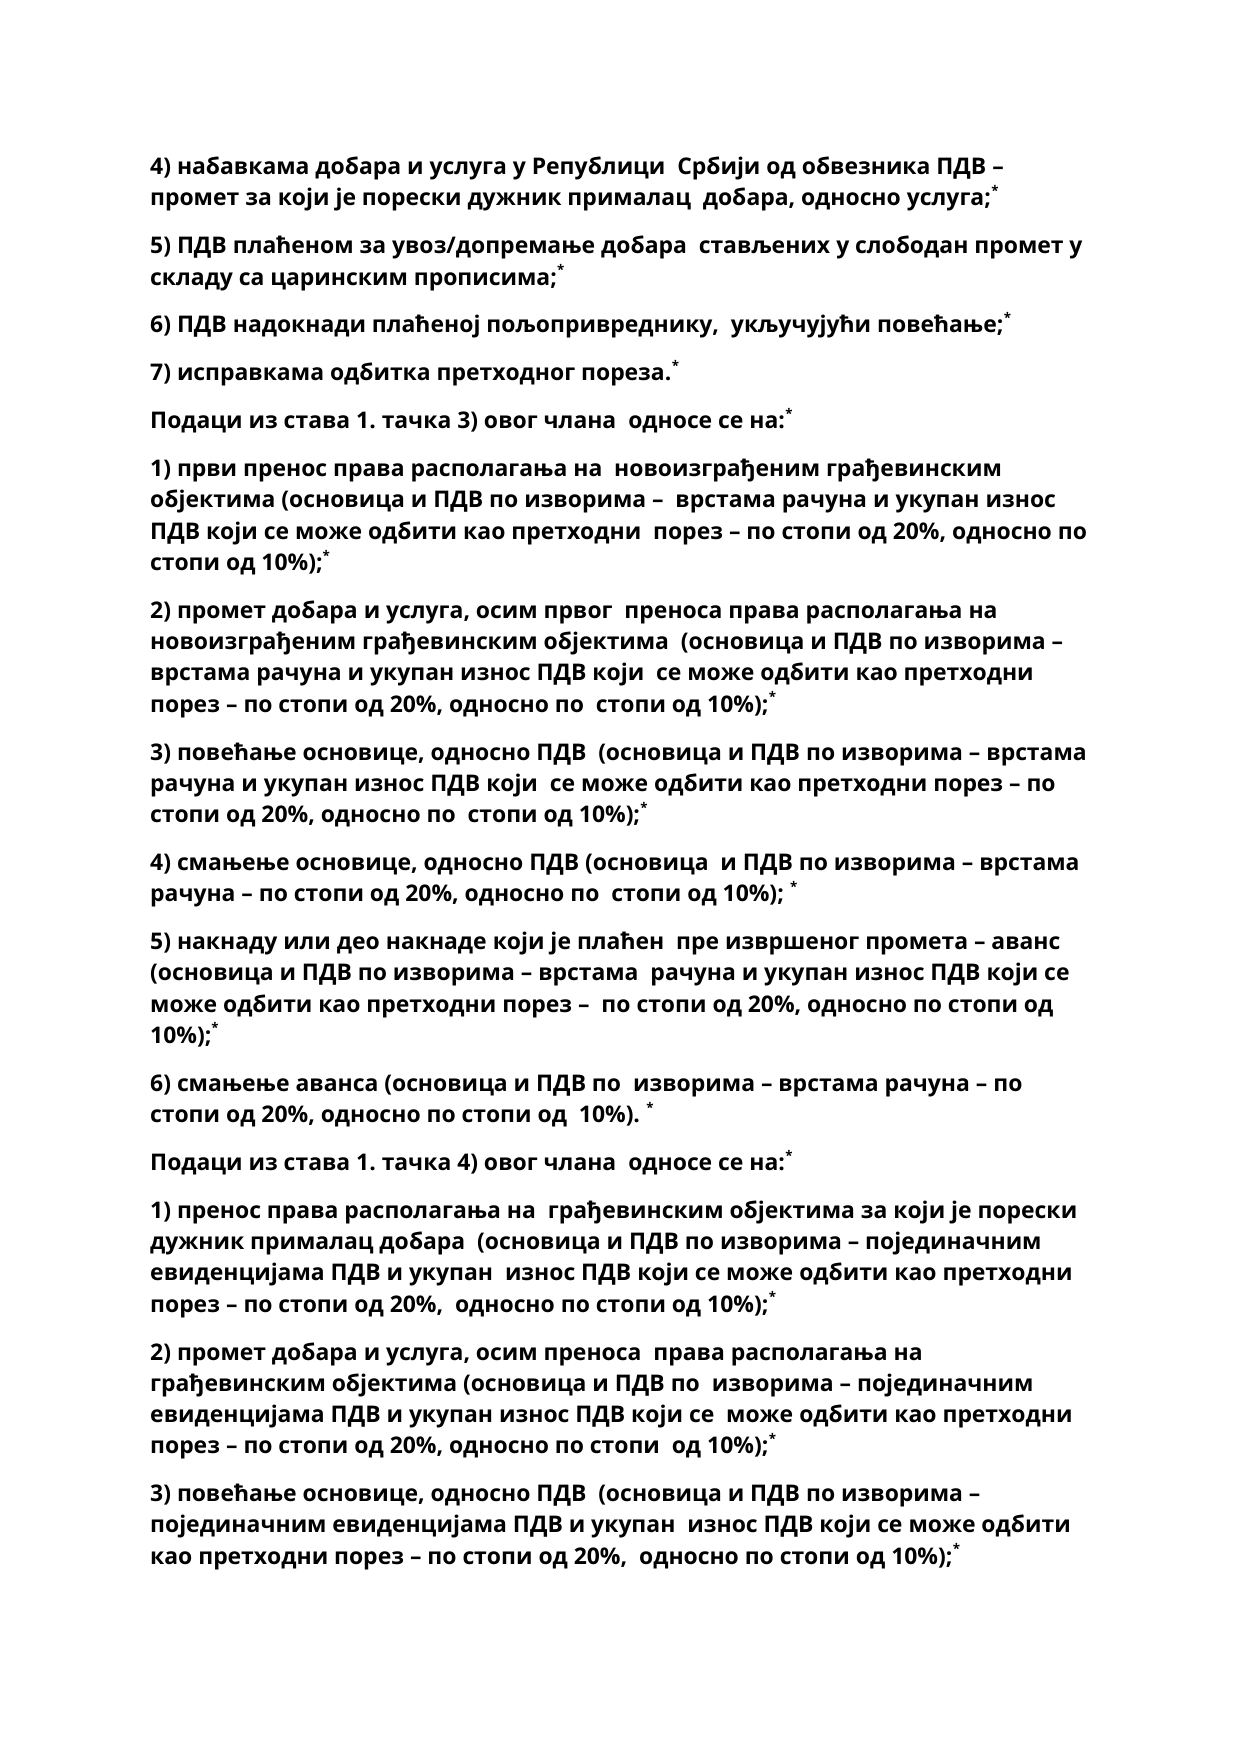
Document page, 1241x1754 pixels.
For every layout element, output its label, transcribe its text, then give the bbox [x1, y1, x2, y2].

text 1) пренос права располагања на грађевинским објектима за који је порески дужник прималац добара (основица и ПДВ по изворима – појединачним евиденцијама ПДВ и укупан износ ПДВ који се може одбити као претходни порез – по стопи од 20%, односно по стопи од 10%);* [150, 1194, 1090, 1319]
text 5) ПДВ плаћеном за увоз/допремање добара стављених у слободан промет у складу са царинским прописима;* [150, 229, 1090, 292]
text Подаци из става 1. тачка 3) овог члана односе се на:* [150, 404, 1090, 435]
text 2) промет добара и услуга, осим преноса права располагања на грађевинским објектима (основица и ПДВ по изворима – појединачним евиденцијама ПДВ и укупан износ ПДВ који се може одбити као претходни порез – по стопи од 20%, односно по стопи од 10%);* [150, 1335, 1090, 1460]
text 1) први пренос права располагања на новоизграђеним грађевинским објектима (основица и ПДВ по изворима – врстама рачуна и укупан износ ПДВ који се може одбити као претходни порез – по стопи од 20%, односно по стопи од 10%);* [150, 452, 1090, 577]
text 6) смањење аванса (основица и ПДВ по изворима – врстама рачуна – по стопи од 20%, односно по стопи од 10%). * [150, 1067, 1090, 1129]
text 4) смањење основице, односно ПДВ (основица и ПДВ по изворима – врстама рачуна – по стопи од 20%, односно по стопи од 10%); * [150, 846, 1090, 908]
text 6) ПДВ надокнади плаћеној пољопривреднику, укључујући повећање;* [150, 308, 1090, 339]
text 3) повећање основице, односно ПДВ (основица и ПДВ по изворима – појединачним евиденцијама ПДВ и укупан износ ПДВ који се може одбити као претходни порез – по стопи од 20%, односно по стопи од 10%);* [150, 1477, 1090, 1571]
text 2) промет добара и услуга, осим првог преноса права располагања на новоизграђеним грађевинским објектима (основица и ПДВ по изворима – врстама рачуна и укупан износ ПДВ који се може одбити као претходни порез – по стопи од 20%, односно по стопи од 10%);* [150, 594, 1090, 719]
text Подаци из става 1. тачка 4) овог члана односе се на:* [150, 1146, 1090, 1177]
text 4) набавкама добара и услуга у Републици Србији од обвезника ПДВ – промет за који је порески дужник прималац добара, односно услуга;* [150, 150, 1090, 212]
text 3) повећање основице, односно ПДВ (основица и ПДВ по изворима – врстама рачуна и укупан износ ПДВ који се може одбити као претходни порез – по стопи од 20%, односно по стопи од 10%);* [150, 735, 1090, 829]
text 5) накнаду или део накнаде који је плаћен пре извршеног промета – аванс (основица и ПДВ по изворима – врстама рачуна и укупан износ ПДВ који се може одбити као претходни порез – по стопи од 20%, односно по стопи од 10%);* [150, 925, 1090, 1050]
text 7) исправкама одбитка претходног пореза.* [150, 356, 1090, 387]
